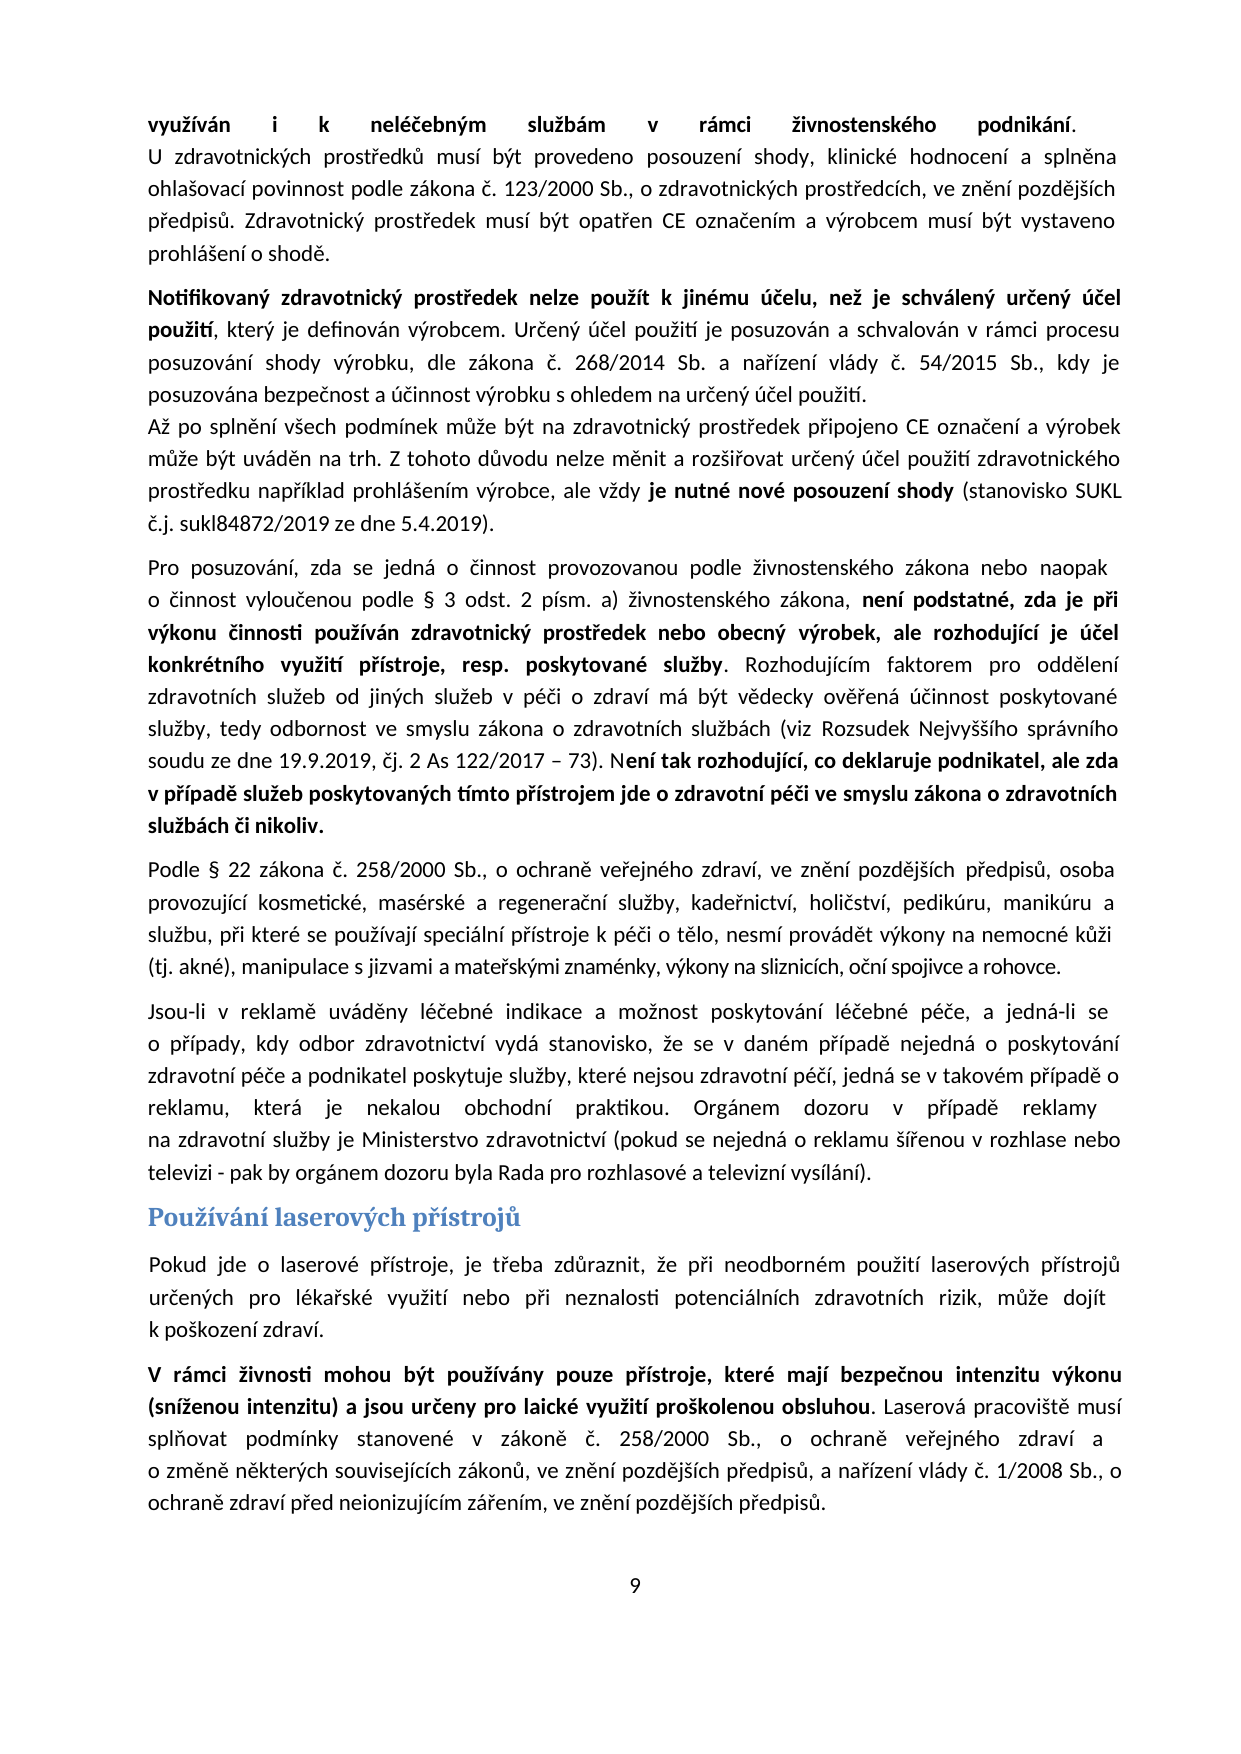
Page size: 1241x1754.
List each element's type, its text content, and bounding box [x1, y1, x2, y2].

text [148, 110, 1117, 267]
text Jsou-li v reklamě uváděny léčebné indikace a možnost poskytování léčebné péče, a jedná-li se o případy, kdy odbor zdravotnictví vydá stanovisko, že se v daném případě nejedná o poskytování zdravotní péče a podnikatel poskytuje služby, které nejsou zdravotní péčí, jedná se v takovém případě o reklamu, která je nekalou obchodní praktikou. Orgánem dozoru v případě reklamy na zdravotní služby je Ministerstvo zdravotnictví (pokud se nejedná o reklamu šířenou v rozhlase nebo televizi - pak by orgánem dozoru byla Rada pro rozhlasové a televizní vysílání). [148, 997, 1122, 1186]
text Pokud jde o laserové přístroje, je třeba zdůraznit, že při neodborném použití laserových přístrojů určených pro lékařské využití nebo při neznalosti potenciálních zdravotních rizik, může dojít k poškození zdraví. [148, 1251, 1121, 1343]
text V rámci živnosti mohou být používány pouze přístroje, které mají bezpečnou intenzitu výkonu (sníženou intenzitu) a jsou určeny pro laické využití proškolenou obsluhou. Laserová pracoviště musí splňovat podmínky stanovené v zákoně č. 258/2000 Sb., o ochraně veřejného zdraví a o změně některých souvisejících zákonů, ve znění pozdějších předpisů, a nařízení vlády č. 1/2008 Sb., o ochraně zdraví před neionizujícím zářením, ve znění pozdějších předpisů. [148, 1360, 1122, 1516]
text Notifikovaný zdravotnický prostředek nelze použít k jinému účelu, než je schválený určený účel použití, který je definován výrobcem. Určený účel použití je posuzován a schvalován v rámci procesu posuzování shody výrobku, dle zákona č. 268/2014 Sb. a nařízení vlády č. 54/2015 Sb., kdy je posuzována bezpečnost a účinnost výrobku s ohledem na určený účel použití. [148, 283, 1122, 408]
subtitle Používání laserových přístrojů [148, 1202, 1122, 1233]
text Pro posuzování, zda se jedná o činnost provozovanou podle živnostenského zákona nebo naopak o činnost vyloučenou podle § 3 odst. 2 písm. a) živnostenského zákona, není podstatné, zda je při výkonu činnosti používán zdravotnický prostředek nebo obecný výrobek, ale rozhodující je účel konkrétního využití přístroje, resp. poskytované služby. Rozhodujícím faktorem pro oddělení zdravotních služeb od jiných služeb v péči o zdraví má být vědecky ověřená účinnost poskytované služby, tedy odbornost ve smyslu zákona o zdravotních službách (viz Rozsudek Nejvyššího správního soudu ze dne 19.9.2019, čj. 2 As 122/2017 – 73). Není tak rozhodující, co deklaruje podnikatel, ale zda v případě služeb poskytovaných tímto přístrojem jde o zdravotní péči ve smyslu zákona o zdravotních službách či nikoliv. [148, 553, 1119, 839]
text Až po splnění všech podmínek může být na zdravotnický prostředek připojeno CE označení a výrobek může být uváděn na trh. Z tohoto důvodu nelze měnit a rozšiřovat určený účel použití zdravotnického prostředku například prohlášením výrobce, ale vždy je nutné nové posouzení shody (stanovisko SUKL č.j. sukl84872/2019 ze dne 5.4.2019). [148, 412, 1122, 537]
text Podle § 22 zákona č. 258/2000 Sb., o ochraně veřejného zdraví, ve znění pozdějších předpisů, osoba provozující kosmetické, masérské a regenerační služby, kadeřnictví, holičství, pedikúru, manikúru a službu, při které se používají speciální přístroje k péči o tělo, nesmí provádět výkony na nemocné kůži (tj. akné), manipulace s jizvami a mateřskými znaménky, výkony na sliznicích, oční spojivce a rohovce. [148, 856, 1114, 980]
